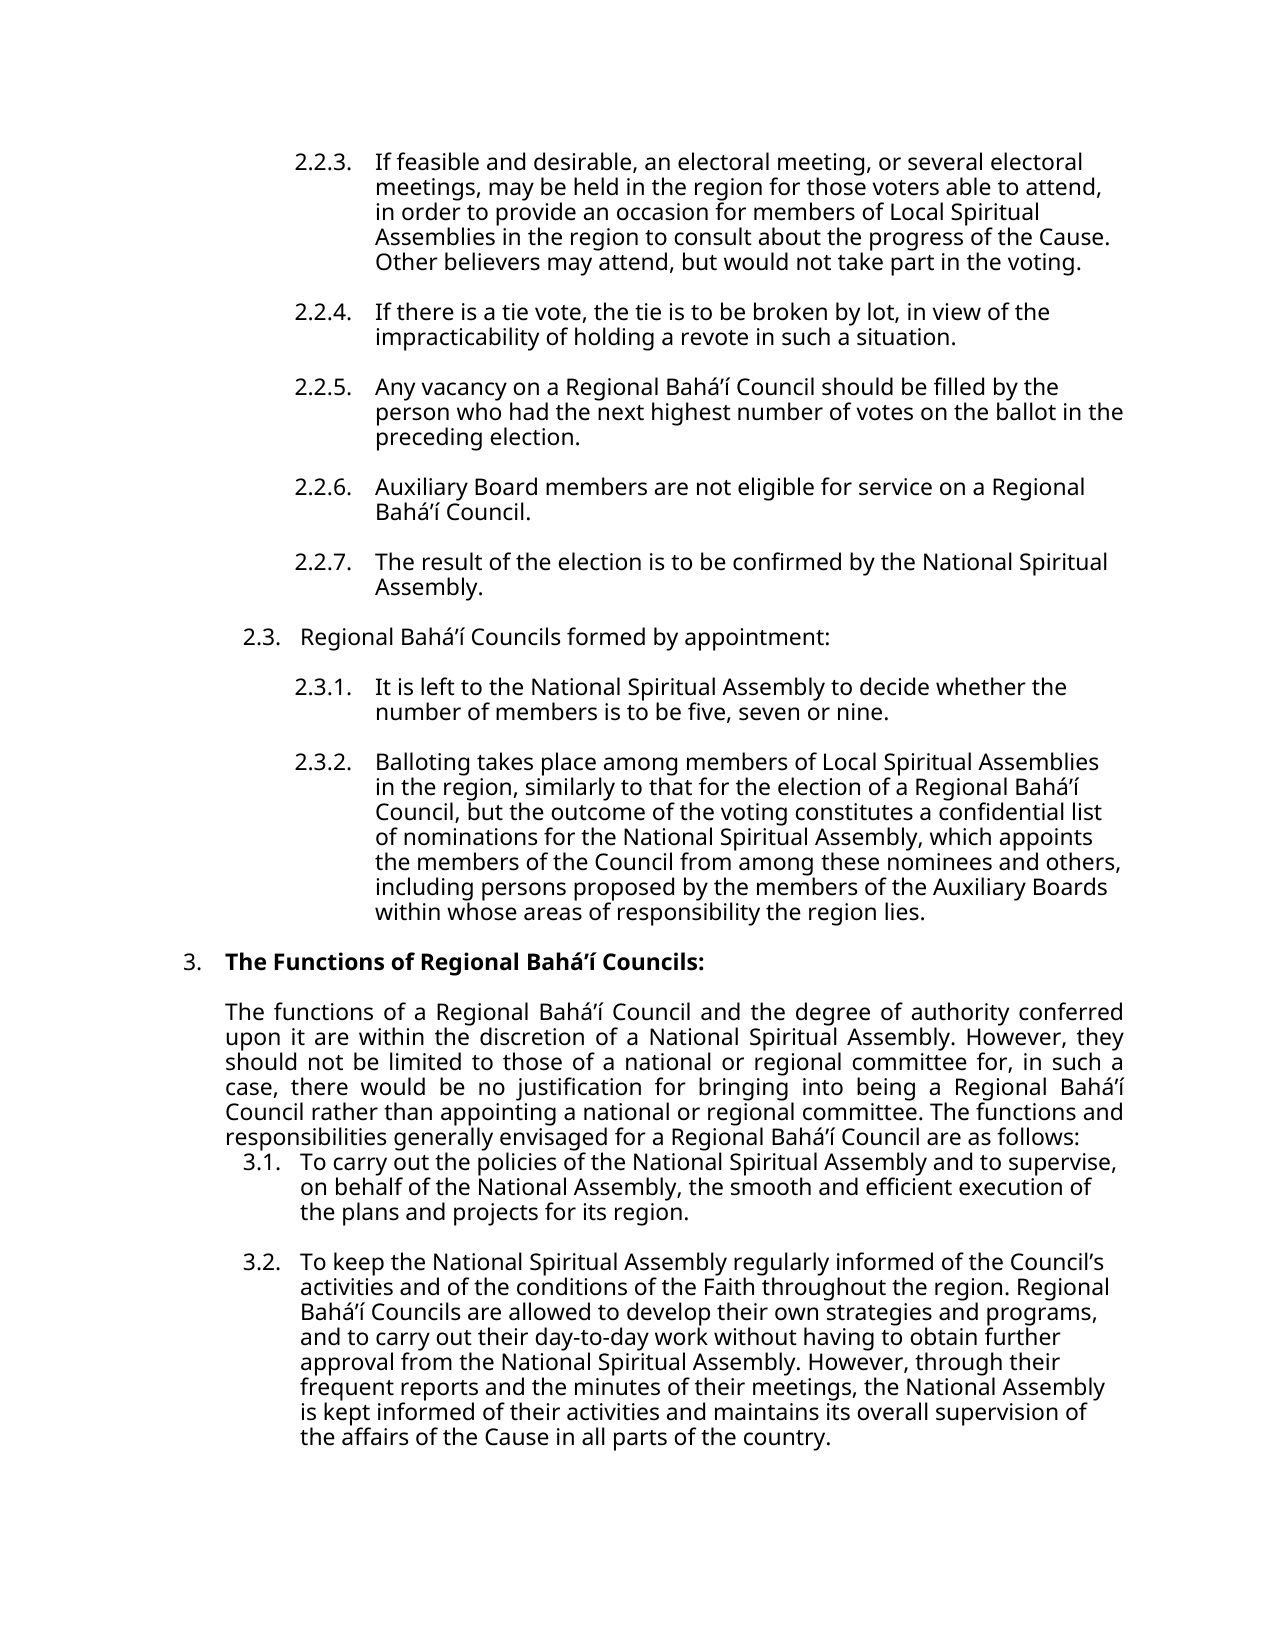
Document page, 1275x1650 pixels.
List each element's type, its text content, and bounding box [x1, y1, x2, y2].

list Auxiliary Board members are not eligible for service on a Regional Bahá’í Council. [352, 475, 1125, 525]
list Any vacancy on a Regional Bahá’í Council should be filled by the person who had the next highest number of votes on the ballot in the preceding election. [352, 375, 1125, 450]
list To carry out the policies of the National Spiritual Assembly and to supervise, on behalf of the National Assembly, the smooth and efficient execution of the plans and projects for its region. [281, 1150, 1125, 1225]
list If there is a tie vote, the tie is to be broken by lot, in view of the impracticability of holding a revote in such a situation. [352, 300, 1125, 350]
list It is left to the National Spiritual Assembly to decide whether the number of members is to be five, seven or nine. [352, 675, 1125, 725]
list Balloting takes place among members of Local Spiritual Assemblies in the region, similarly to that for the election of a Regional Bahá’í Council, but the outcome of the voting constitutes a confidential list of nominations for the National Spiritual Assembly, which appoints the members of the Council from among these nominees and others, including persons proposed by the members of the Auxiliary Boards within whose areas of responsibility the region lies. [352, 750, 1125, 925]
list The Functions of Regional Bahá’í Councils: The functions of a Regional Bahá’í Council and the degree of authority conferred upon it are within the discretion of a National Spiritual Assembly. However, they should not be limited to those of a national or regional committee for, in such a case, there would be no justification for bringing into being a Regional Bahá’í Council rather than appointing a national or regional committee. The functions and responsibilities generally envisaged for a Regional Bahá’í Council are as follows: [202, 950, 1125, 1150]
list If feasible and desirable, an electoral meeting, or several electoral meetings, may be held in the region for those voters able to attend, in order to provide an occasion for members of Local Spiritual Assemblies in the region to consult about the progress of the Cause. Other believers may attend, but would not take part in the voting. [352, 150, 1125, 275]
list The result of the election is to be confirmed by the National Spiritual Assembly. [352, 550, 1125, 600]
list To keep the National Spiritual Assembly regularly informed of the Council’s activities and of the conditions of the Faith throughout the region. Regional Bahá’í Councils are allowed to develop their own strategies and programs, and to carry out their day-to-day work without having to obtain further approval from the National Spiritual Assembly. However, through their frequent reports and the minutes of their meetings, the National Assembly is kept informed of their activities and maintains its overall supervision of the affairs of the Cause in all parts of the country. [281, 1250, 1125, 1450]
list Regional Bahá’í Councils formed by appointment: [281, 625, 1125, 650]
